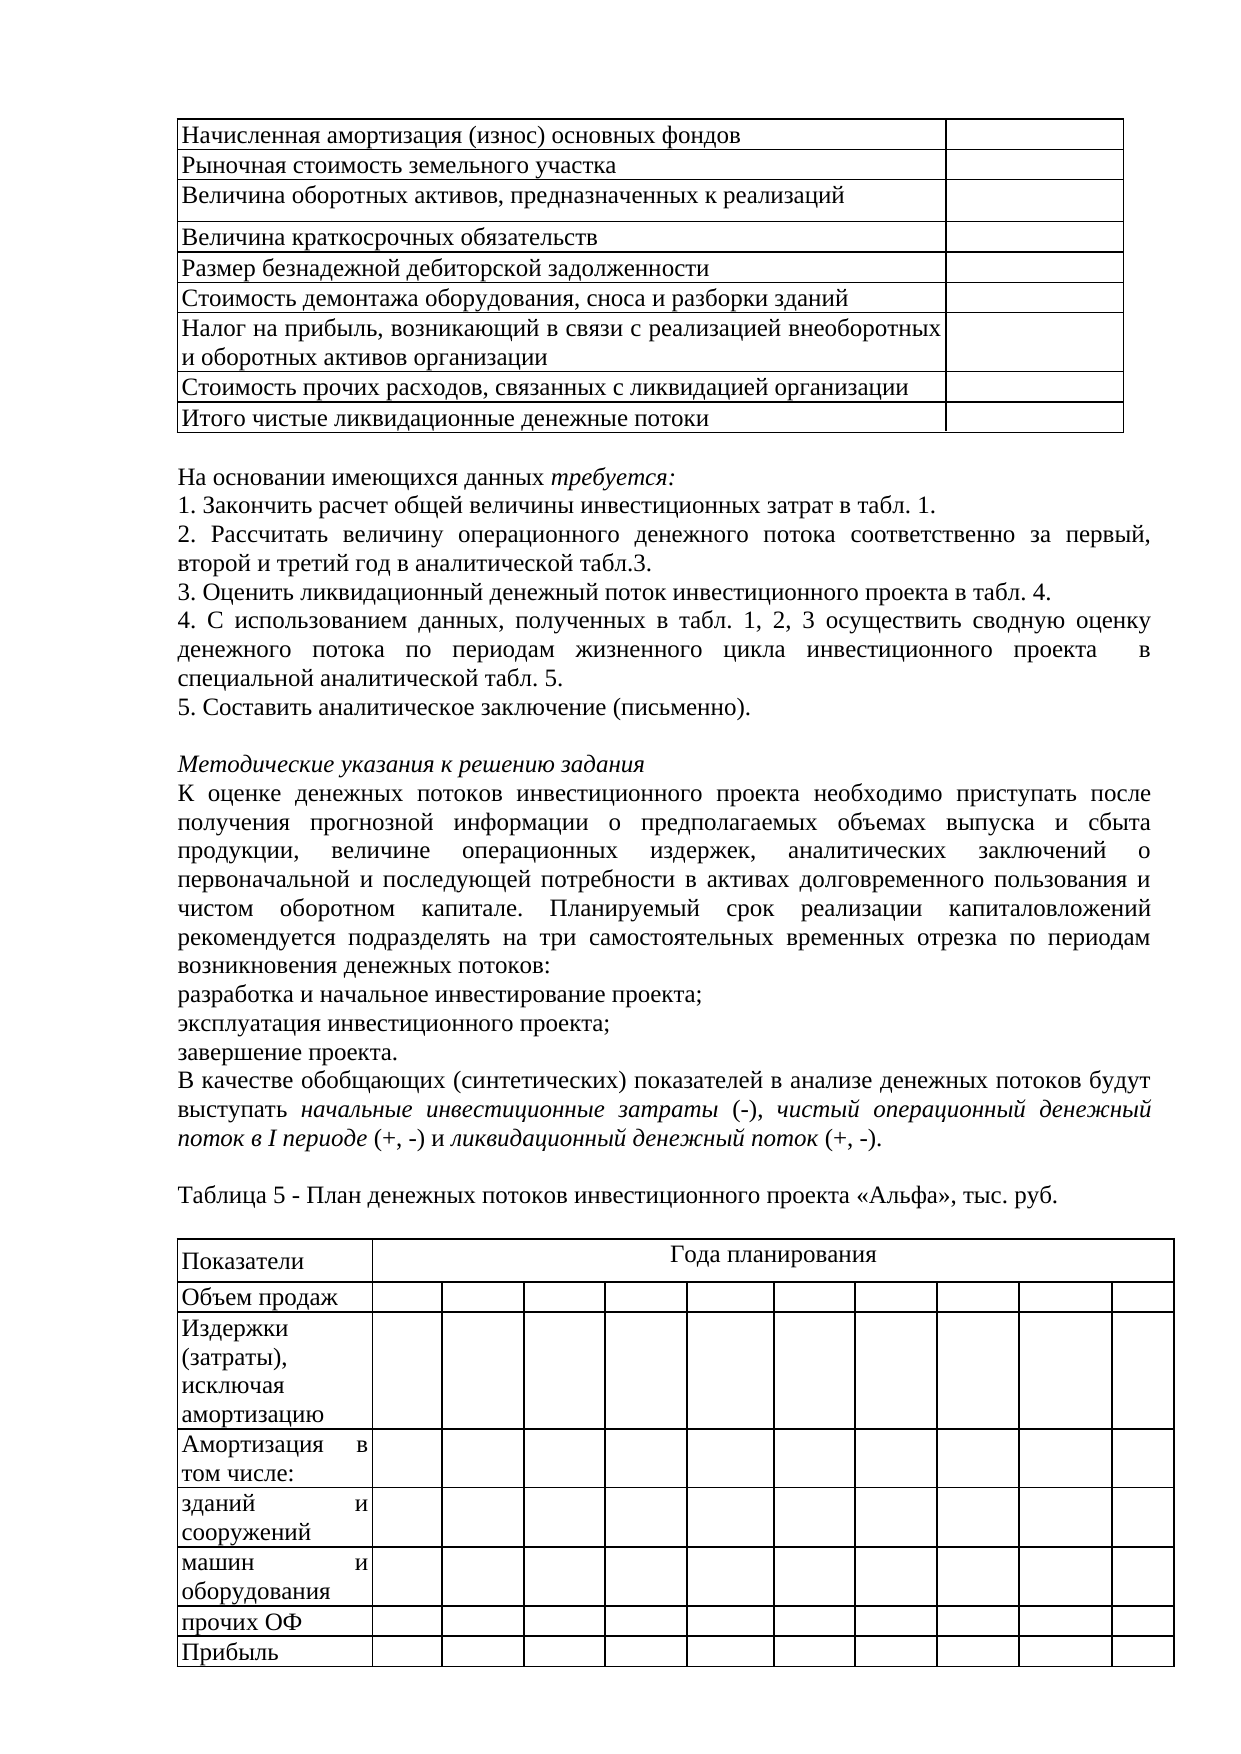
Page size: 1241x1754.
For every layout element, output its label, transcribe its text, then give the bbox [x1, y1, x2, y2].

table_cell [947, 120, 1123, 148]
text Методические указания к решению задания [177, 749, 1152, 778]
table_cell Прибыль (убыток) [178, 1637, 372, 1666]
table_cell Итого чистые ликвидационные денежные потоки [178, 403, 945, 431]
text 2. Рассчитать величину операционного денежного потока соответственно за первый, второй и третий год в аналитической табл.3. [177, 519, 1152, 577]
table_cell [856, 1607, 936, 1635]
table_cell [443, 1313, 523, 1428]
table_cell Амортизация в том числе: [178, 1430, 372, 1487]
table_cell [947, 150, 1123, 179]
table_cell зданий и сооружений [178, 1488, 372, 1546]
table_cell [1020, 1313, 1111, 1428]
table_cell [688, 1313, 773, 1428]
table_cell [938, 1430, 1018, 1487]
table_cell [373, 1607, 441, 1635]
table_cell [688, 1607, 773, 1635]
text Таблица 5 - План денежных потоков инвестиционного проекта «Альфа», тыс. руб. [177, 1180, 1152, 1209]
text 1. Закончить расчет общей величины инвестиционных затрат в табл. 1. [177, 490, 1152, 519]
table_cell [525, 1313, 604, 1428]
table_cell [775, 1607, 854, 1635]
table_cell [443, 1283, 523, 1311]
table_cell [443, 1488, 523, 1546]
table_cell [1020, 1548, 1111, 1605]
table_cell [1020, 1283, 1111, 1311]
text завершение проекта. [177, 1037, 1152, 1065]
table_cell машин и оборудования [178, 1548, 372, 1605]
table_cell [856, 1488, 936, 1546]
table_cell [947, 253, 1123, 281]
table_cell [443, 1548, 523, 1605]
table_cell [775, 1637, 854, 1666]
table_cell [606, 1430, 686, 1487]
table_cell [525, 1488, 604, 1546]
table_cell [525, 1607, 604, 1635]
table_cell [525, 1548, 604, 1605]
table_cell [688, 1488, 773, 1546]
table_cell Стоимость прочих расходов, связанных с ликвидацией организации [178, 372, 945, 401]
table_cell [856, 1283, 936, 1311]
table_cell [1020, 1607, 1111, 1635]
text К оценке денежных потоков инвестиционного проекта необходимо приступать после получения прогнозной информации о предполагаемых объемах выпуска и сбыта продукции, величине операционных издержек, аналитических заключений о первоначальной и последующей потребности в активах долговременного пользования и чистом оборотном капитале. Планируемый срок реализации капиталовложений рекомендуется подразделять на три самостоятельных временных отрезка по периодам возникновения денежных потоков: [177, 778, 1152, 979]
table_cell [688, 1283, 773, 1311]
table_cell [775, 1488, 854, 1546]
table_cell [775, 1548, 854, 1605]
table_cell Стоимость демонтажа оборудования, сноса и разборки зданий [178, 283, 945, 312]
table_cell [1113, 1430, 1173, 1487]
table_cell [856, 1313, 936, 1428]
table_cell Начисленная амортизация (износ) основных фондов [178, 120, 945, 148]
table_cell [947, 313, 1123, 371]
table_cell Величина краткосрочных обязательств [178, 222, 945, 251]
table_cell [373, 1548, 441, 1605]
table_cell [606, 1283, 686, 1311]
table_cell [373, 1430, 441, 1487]
table_cell [443, 1637, 523, 1666]
table_cell [606, 1488, 686, 1546]
table_cell [947, 180, 1123, 221]
text разработка и начальное инвестирование проекта; [177, 979, 1152, 1008]
table_cell [606, 1607, 686, 1635]
table_cell Налог на прибыль, возникающий в связи с реализацией внеоборотных и оборотных активов организации [178, 313, 945, 371]
table_cell [947, 222, 1123, 251]
table_cell [938, 1548, 1018, 1605]
text В качестве обобщающих (синтетических) показателей в анализе денежных потоков будут выступать начальные инвестиционные затраты (-), чистый операционный денежный поток в I периоде (+, -) и ликвидационный денежный поток (+, -). [177, 1065, 1152, 1152]
table_cell [525, 1283, 604, 1311]
table_cell Издержки (затраты), исключая амортизацию [178, 1313, 372, 1428]
table_cell [1113, 1283, 1173, 1311]
table_cell [947, 372, 1123, 401]
table_cell [938, 1607, 1018, 1635]
table_cell прочих ОФ [178, 1607, 372, 1635]
table_cell [947, 403, 1123, 431]
table_cell [373, 1313, 441, 1428]
table_cell [525, 1637, 604, 1666]
table_cell Рыночная стоимость земельного участка [178, 150, 945, 179]
table_cell [373, 1488, 441, 1546]
table_cell [443, 1607, 523, 1635]
table_cell [1020, 1430, 1111, 1487]
table_cell [1113, 1488, 1173, 1546]
table_cell [373, 1637, 441, 1666]
table_cell [1113, 1607, 1173, 1635]
table_cell [1020, 1488, 1111, 1546]
table_cell [1113, 1548, 1173, 1605]
table_cell [525, 1430, 604, 1487]
table_cell [775, 1430, 854, 1487]
table_cell [1020, 1637, 1111, 1666]
table_cell [856, 1637, 936, 1666]
text 3. Оценить ликвидационный денежный поток инвестиционного проекта в табл. 4. [177, 577, 1152, 605]
table_cell [606, 1637, 686, 1666]
table_cell [856, 1430, 936, 1487]
text 5. Составить аналитическое заключение (письменно). [177, 692, 1152, 720]
table_cell [1113, 1313, 1173, 1428]
table_cell Объем продаж [178, 1283, 372, 1311]
text На основании имеющихся данных требуется: [177, 462, 1152, 490]
table_cell [938, 1313, 1018, 1428]
table_cell [775, 1283, 854, 1311]
table_cell Величина оборотных активов, предназначенных к реализаций [178, 180, 945, 221]
table_cell [688, 1637, 773, 1666]
table_header Года планирования [373, 1240, 1173, 1281]
table_cell Размер безнадежной дебиторской задолженности [178, 253, 945, 281]
table_cell [938, 1283, 1018, 1311]
table_cell [938, 1488, 1018, 1546]
text 4. С использованием данных, полученных в табл. 1, 2, 3 осуществить сводную оценку денежного потока по периодам жизненного цикла инвестиционного проекта в специальной аналитической табл. 5. [177, 605, 1152, 692]
table_cell [775, 1313, 854, 1428]
table_cell [606, 1548, 686, 1605]
table_cell [373, 1283, 441, 1311]
text эксплуатация инвестиционного проекта; [177, 1008, 1152, 1037]
table_cell [688, 1430, 773, 1487]
table_cell [606, 1313, 686, 1428]
table_cell [938, 1637, 1018, 1666]
table_cell [688, 1548, 773, 1605]
table_cell [443, 1430, 523, 1487]
table_cell [947, 283, 1123, 312]
table_header Показатели [178, 1240, 372, 1281]
table_cell [1113, 1637, 1173, 1666]
table_cell [856, 1548, 936, 1605]
